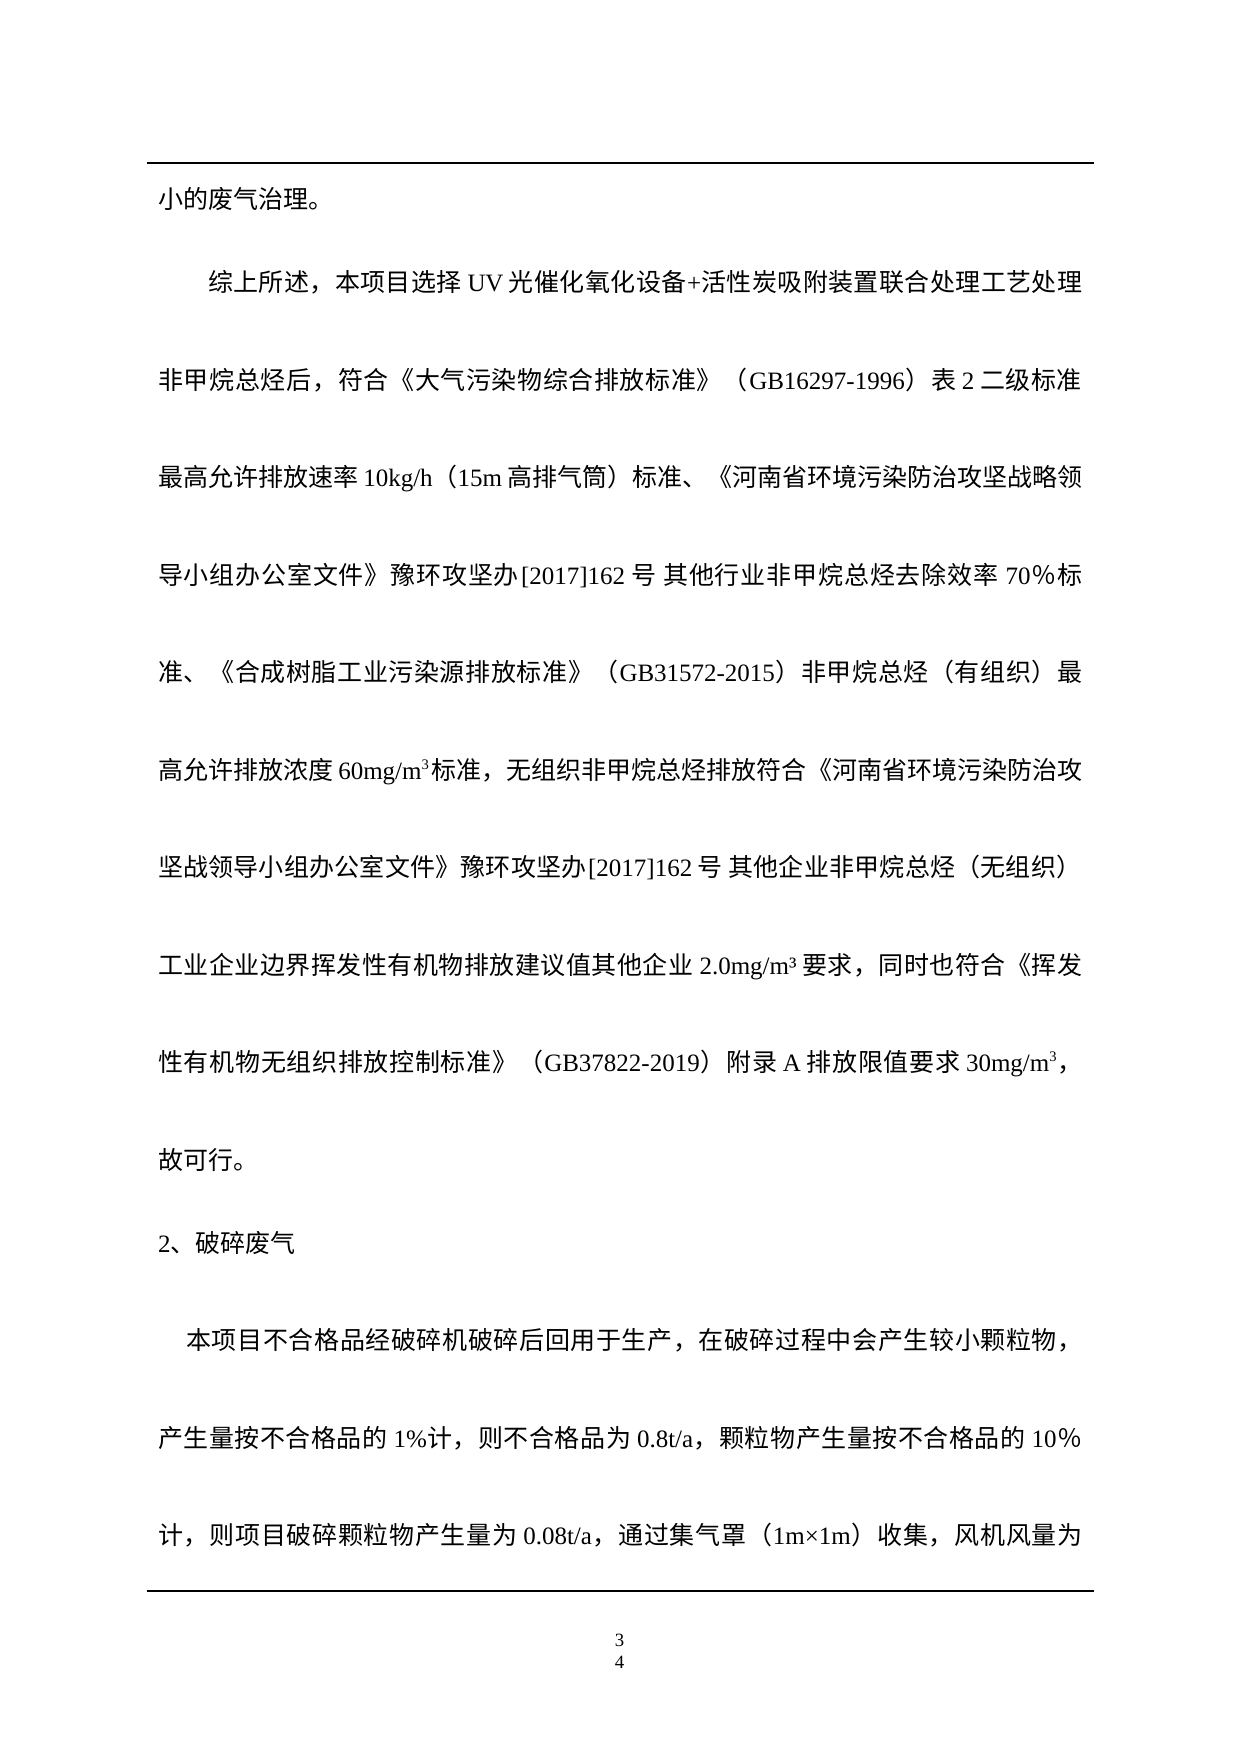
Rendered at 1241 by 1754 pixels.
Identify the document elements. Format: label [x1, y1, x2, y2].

table_cell [147, 164, 1093, 1590]
